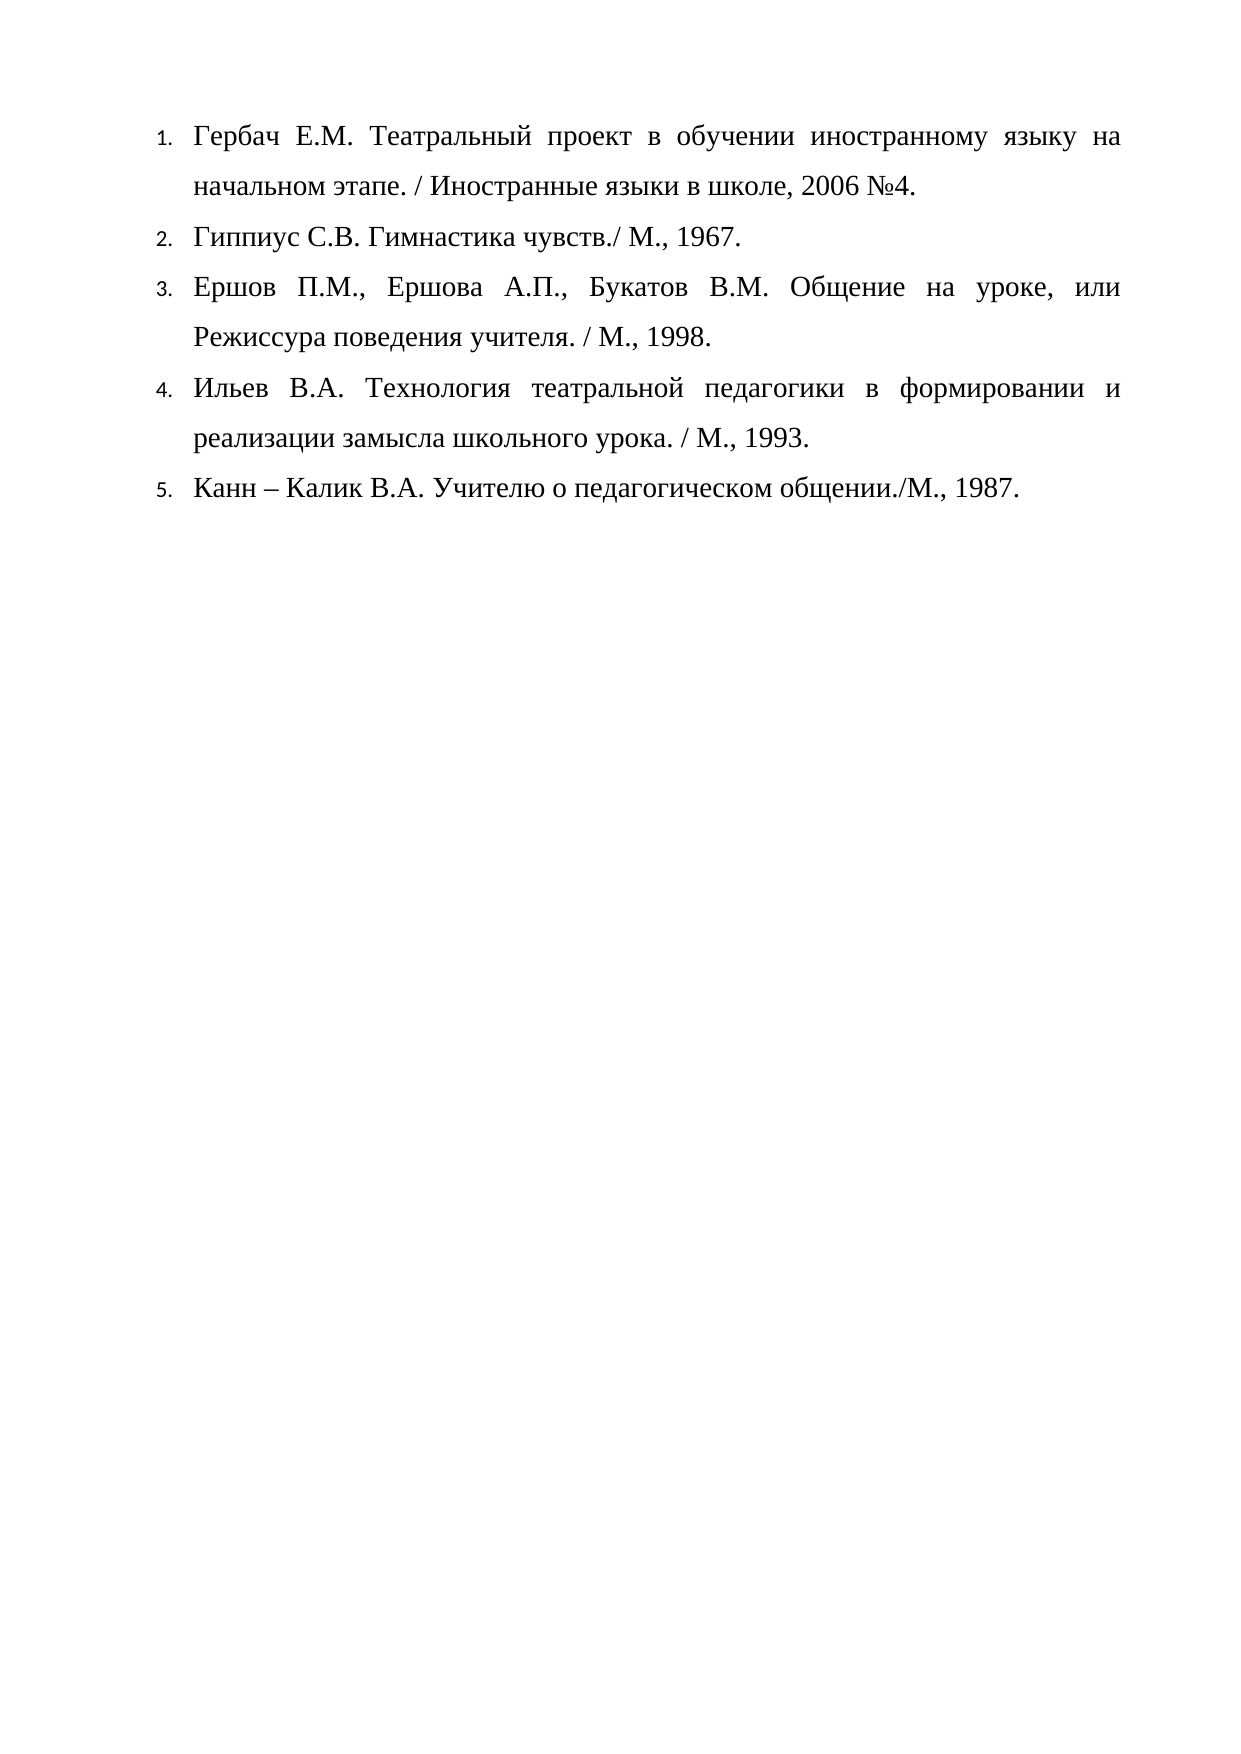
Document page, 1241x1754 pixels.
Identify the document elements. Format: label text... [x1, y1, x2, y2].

list Ильев В.А. Технология театральной педагогики в формировании и реализации замысла школьного урока. / М., 1993. [156, 370, 1122, 453]
list Гиппиус С.В. Гимнастика чувств./ М., 1967. [156, 219, 1122, 252]
list Ершов П.М., Ершова А.П., Букатов В.М. Общение на уроке, или Режиссура поведения учителя. / М., 1998. [156, 269, 1122, 353]
list Канн – Калик В.А. Учителю о педагогическом общении./М., 1987. [156, 470, 1122, 504]
list Гербач Е.М. Театральный проект в обучении иностранному языку на начальном этапе. / Иностранные языки в школе, 2006 №4. [156, 118, 1122, 202]
